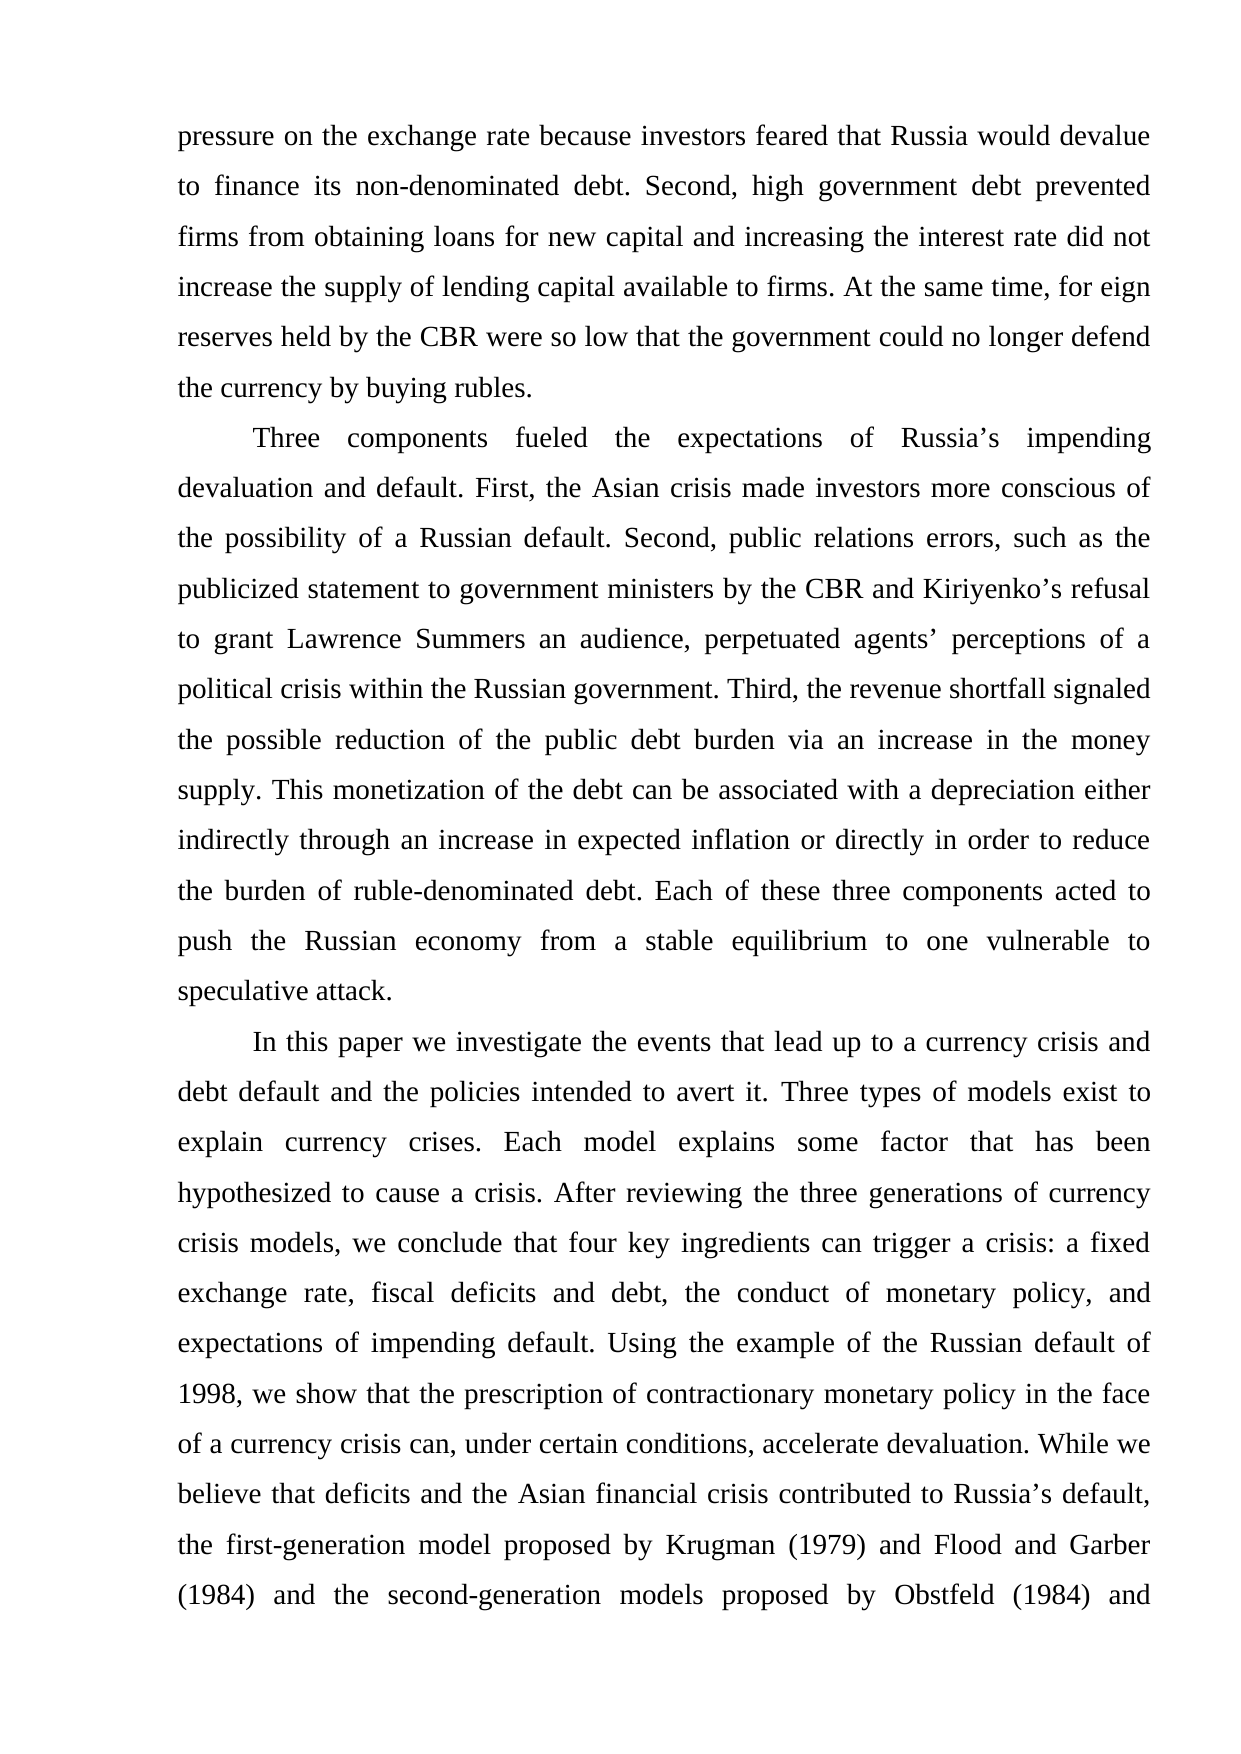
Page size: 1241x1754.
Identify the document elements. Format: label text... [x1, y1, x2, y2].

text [177, 1024, 1152, 1611]
text Three components fueled the expectations of ’s impending devaluation and default. First, the Asian crisis made investors more conscious of the possibility of a Russian default. Second, public relations errors, such as the publicized statement to government ministers by the CBR and Kiriyenko’s refusal to grant Lawrence Summers an audience, perpetuated agents’ perceptions of a political crisis within the Russian government. Third, the revenue shortfall signaled the possible reduction of the public debt burden via an increase in the money supply. This monetization of the debt can be associated with a depreciation either indirectly through an increase in expected inflation or directly in order to reduce the burden of ruble-denominated debt. Each of these three components acted to push the Russian economy from a stable equilibrium to one vulnerable to speculative attack. [177, 420, 1152, 1007]
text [177, 118, 1152, 403]
